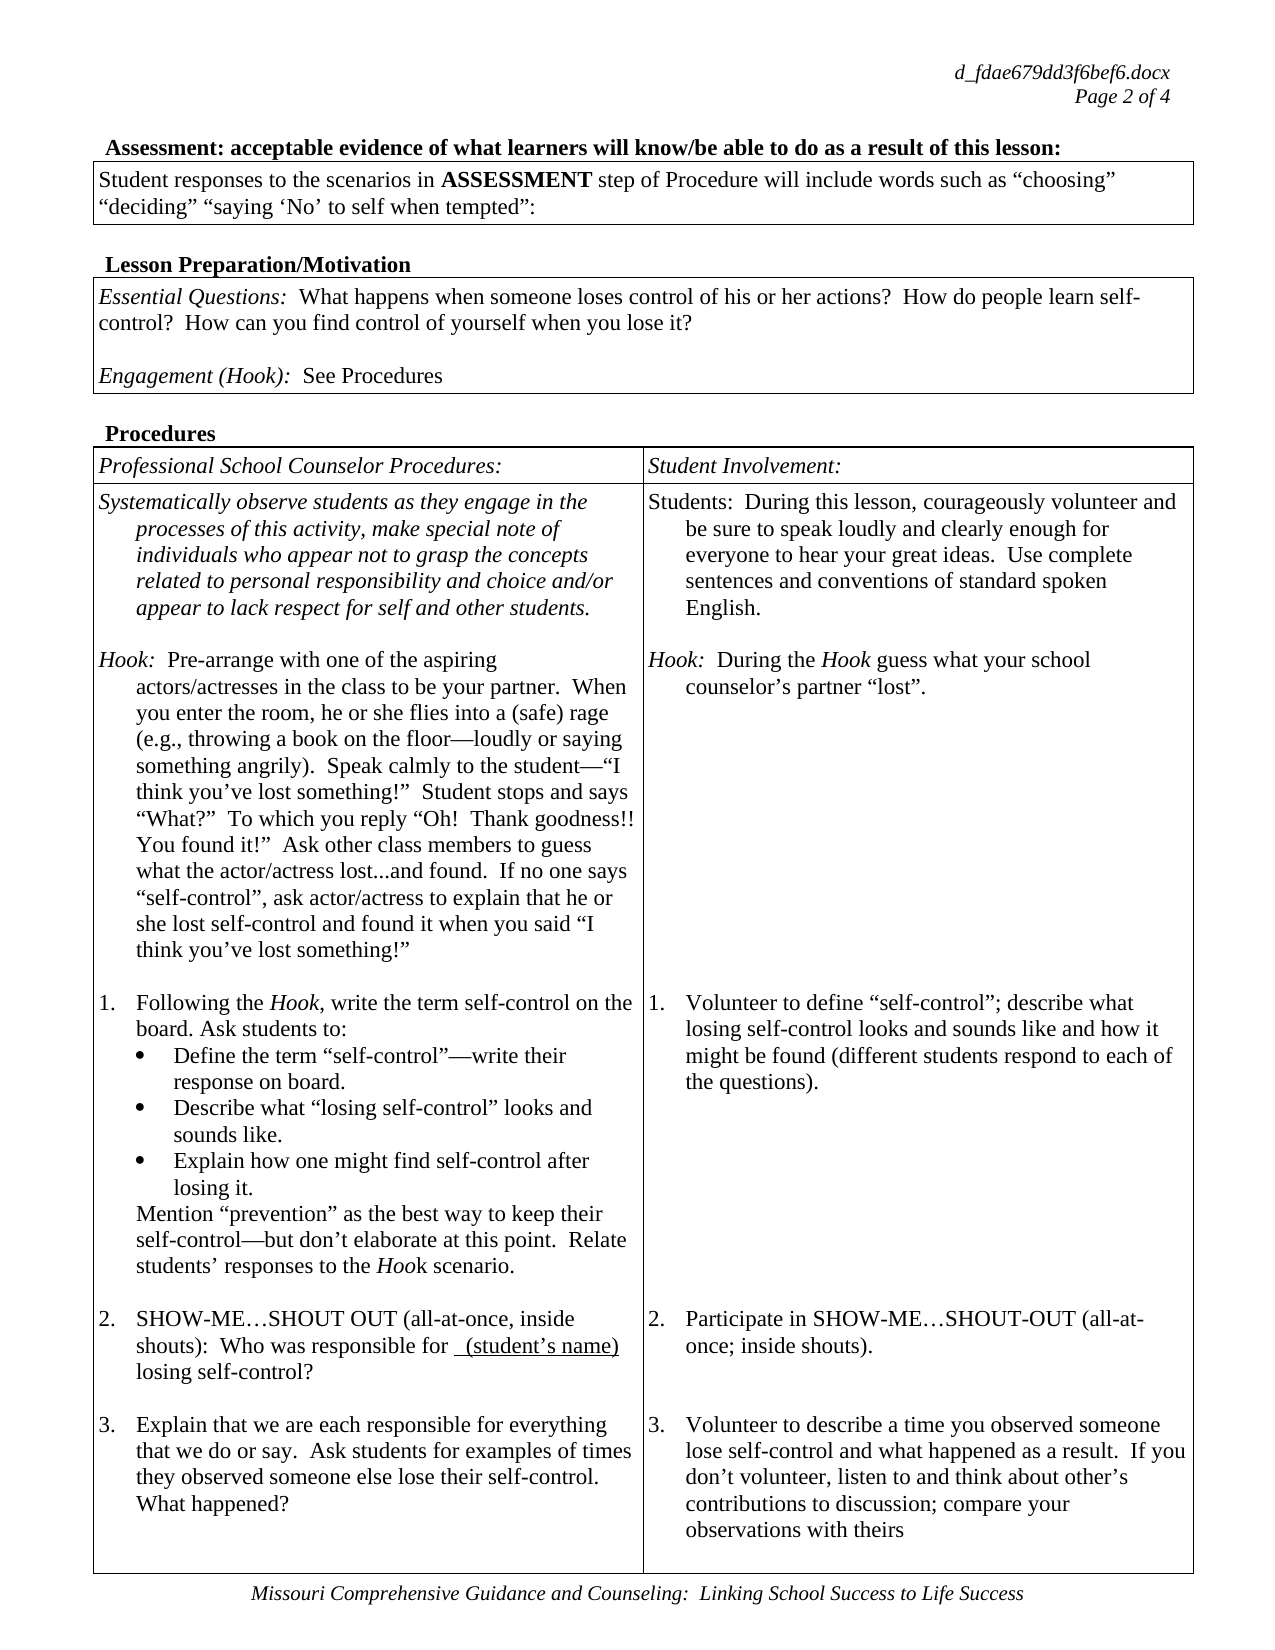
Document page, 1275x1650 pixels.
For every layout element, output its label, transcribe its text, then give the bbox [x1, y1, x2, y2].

subtitle Procedures [105, 420, 1170, 446]
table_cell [644, 484, 1193, 1573]
subtitle Lesson Preparation/Motivation [105, 251, 1170, 277]
table_header Student responses to the scenarios in ASSESSMENT step of Procedure will include words such as “choosing” “deciding” “saying ‘No’ to self when tempted”: [94, 162, 1193, 223]
text Assessment: acceptable evidence of what learners will know/be able to do as a result of this lesson: [105, 134, 1170, 161]
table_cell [94, 484, 643, 1573]
table_header Student Involvement: [644, 448, 1193, 483]
table_header Professional School Counselor Procedures: [94, 448, 643, 483]
table_header Essential Questions: What happens when someone loses control of his or her actions? How do people learn self-control? How can you find control of yourself when you lose it? Engagement (Hook): See Procedures [94, 278, 1193, 393]
